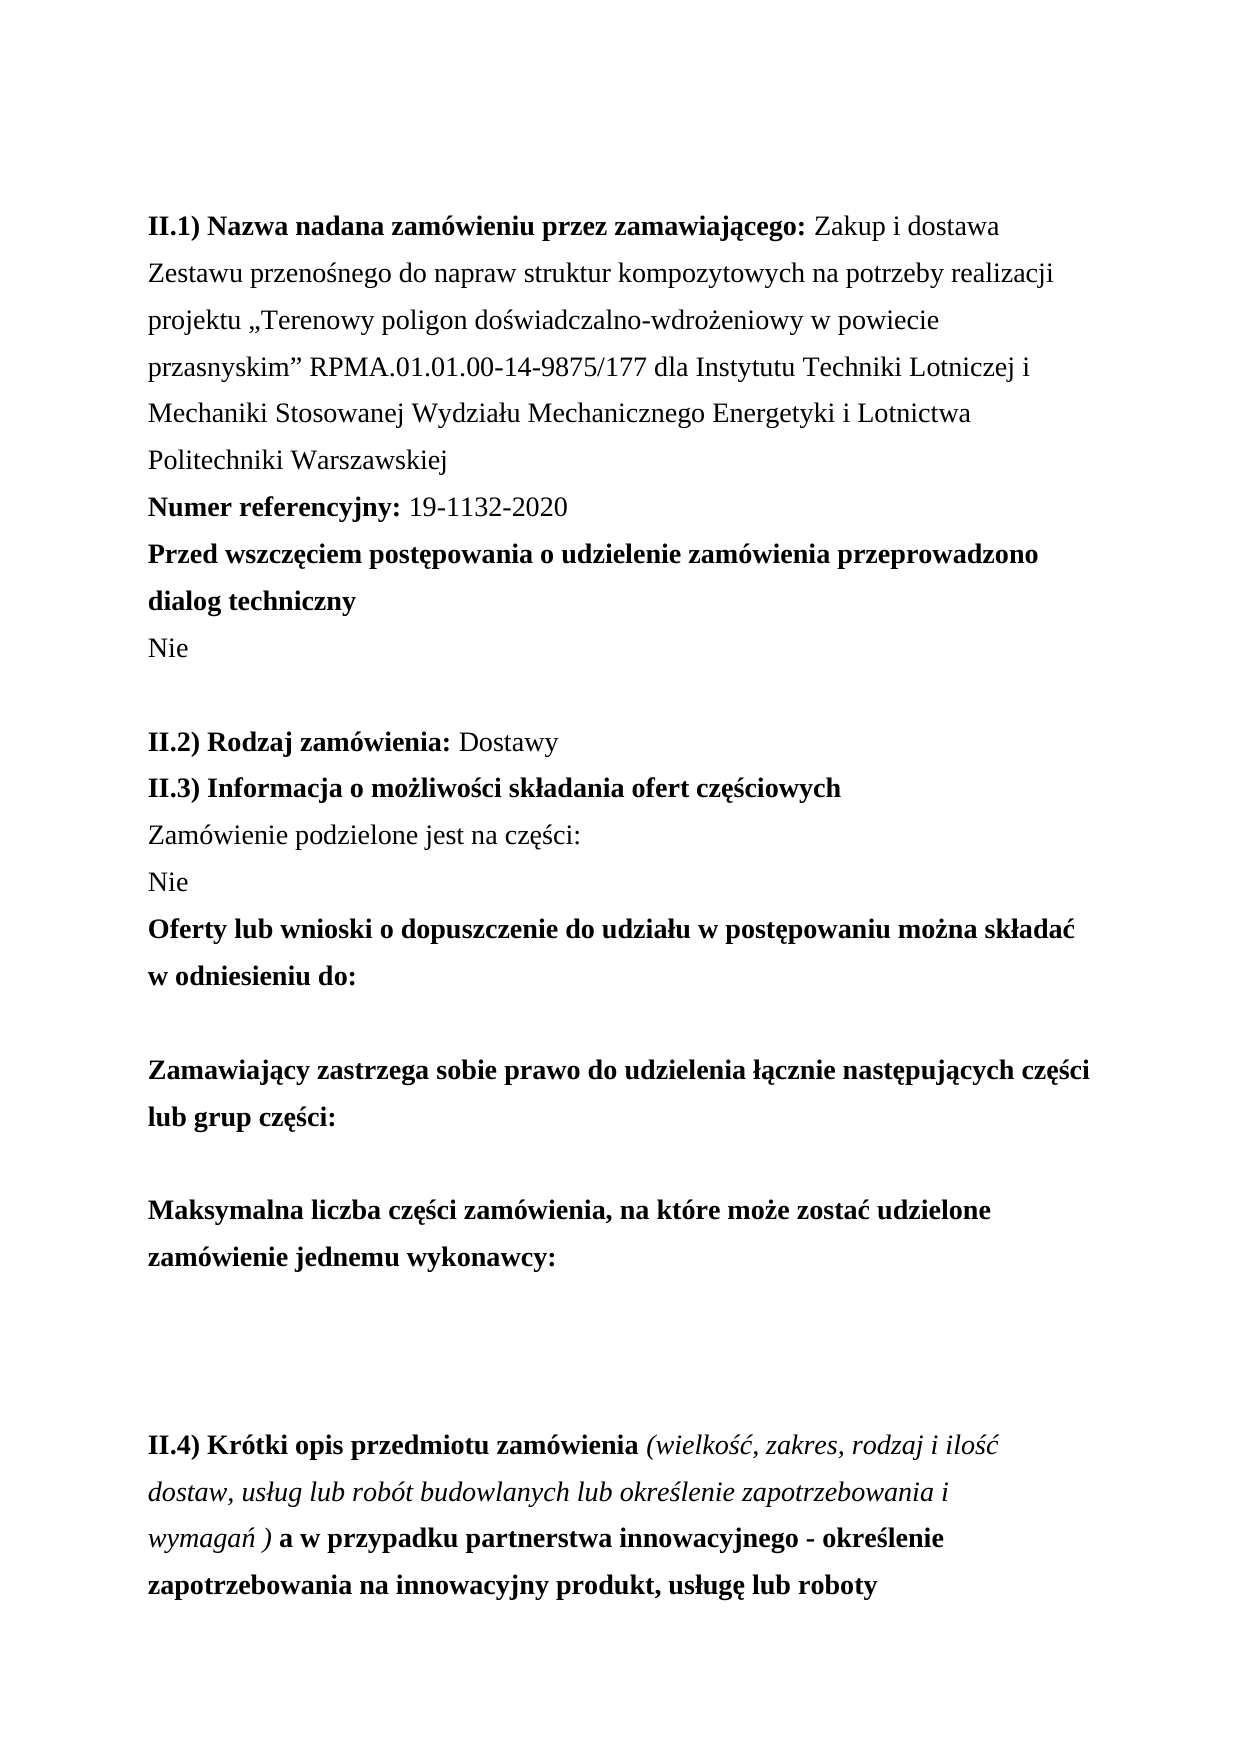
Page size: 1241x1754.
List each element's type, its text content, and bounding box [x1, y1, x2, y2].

text II.1) Nazwa nadana zamówieniu przez zamawiającego: Zakup i dostawa Zestawu przenośnego do napraw struktur kompozytowych na potrzeby realizacji projektu „Terenowy poligon doświadczalno-wdrożeniowy w powiecie przasnyskim” RPMA.01.01.00-14-9875/177 dla Instytutu Techniki Lotniczej i Mechaniki Stosowanej Wydziału Mechanicznego Energetyki i Lotnictwa Politechniki Warszawskiej Numer referencyjny: 19-1132-2020 Przed wszczęciem postępowania o udzielenie zamówienia przeprowadzono dialog techniczny [148, 148, 1093, 616]
text Nie Oferty lub wnioski o dopuszczenie do udziału w postępowaniu można składać w odniesieniu do: [148, 851, 1093, 1038]
text Nie [148, 616, 1093, 663]
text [148, 1038, 1093, 1601]
text II.2) Rodzaj zamówienia: Dostawy II.3) Informacja o możliwości składania ofert częściowych Zamówienie podzielone jest na części: [148, 663, 1093, 851]
